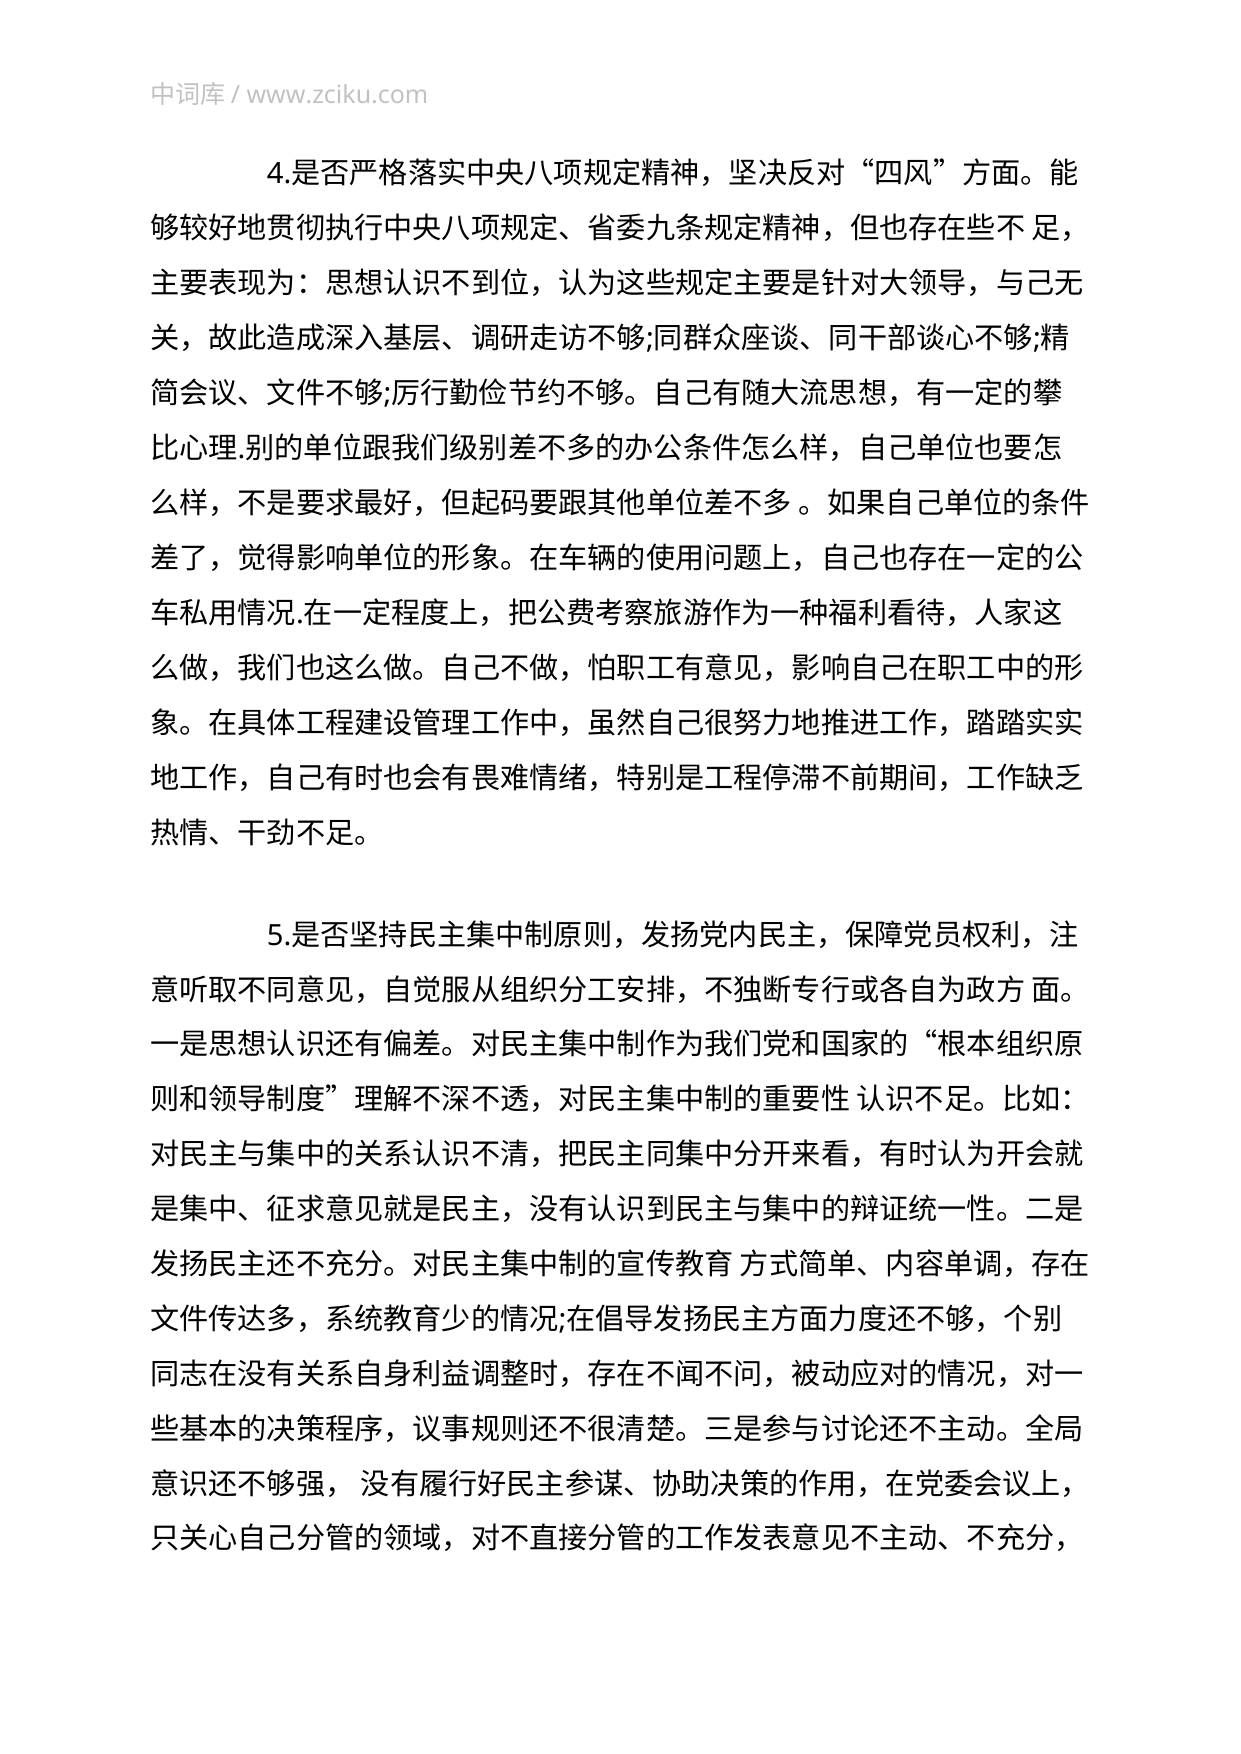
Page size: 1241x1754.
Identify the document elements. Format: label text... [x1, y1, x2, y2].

text 4.是否严格落实中央八项规定精神，坚决反对“四风”方面。能够较好地贯彻执行中央八项规定、省委九条规定精神，但也存在些不 足，主要表现为：思想认识不到位，认为这些规定主要是针对大领导，与己无关，故此造成深入基层、调研走访不够;同群众座谈、同干部谈心不够;精简会议、文件不够;厉行勤俭节约不够。自己有随大流思想，有一定的攀比心理.别的单位跟我们级别差不多的办公条件怎么样，自己单位也要怎么样，不是要求最好，但起码要跟其他单位差不多 。如果自己单位的条件差了，觉得影响单位的形象。在车辆的使用问题上，自己也存在一定的公车私用情况.在一定程度上，把公费考察旅游作为一种福利看待，人家这么做，我们也这么做。自己不做，怕职工有意见，影响自己在职工中的形象。在具体工程建设管理工作中，虽然自己很努力地推进工作，踏踏实实地工作，自己有时也会有畏难情绪，特别是工程停滞不前期间，工作缺乏热情、干劲不足。 [150, 150, 1090, 852]
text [150, 911, 1090, 1557]
